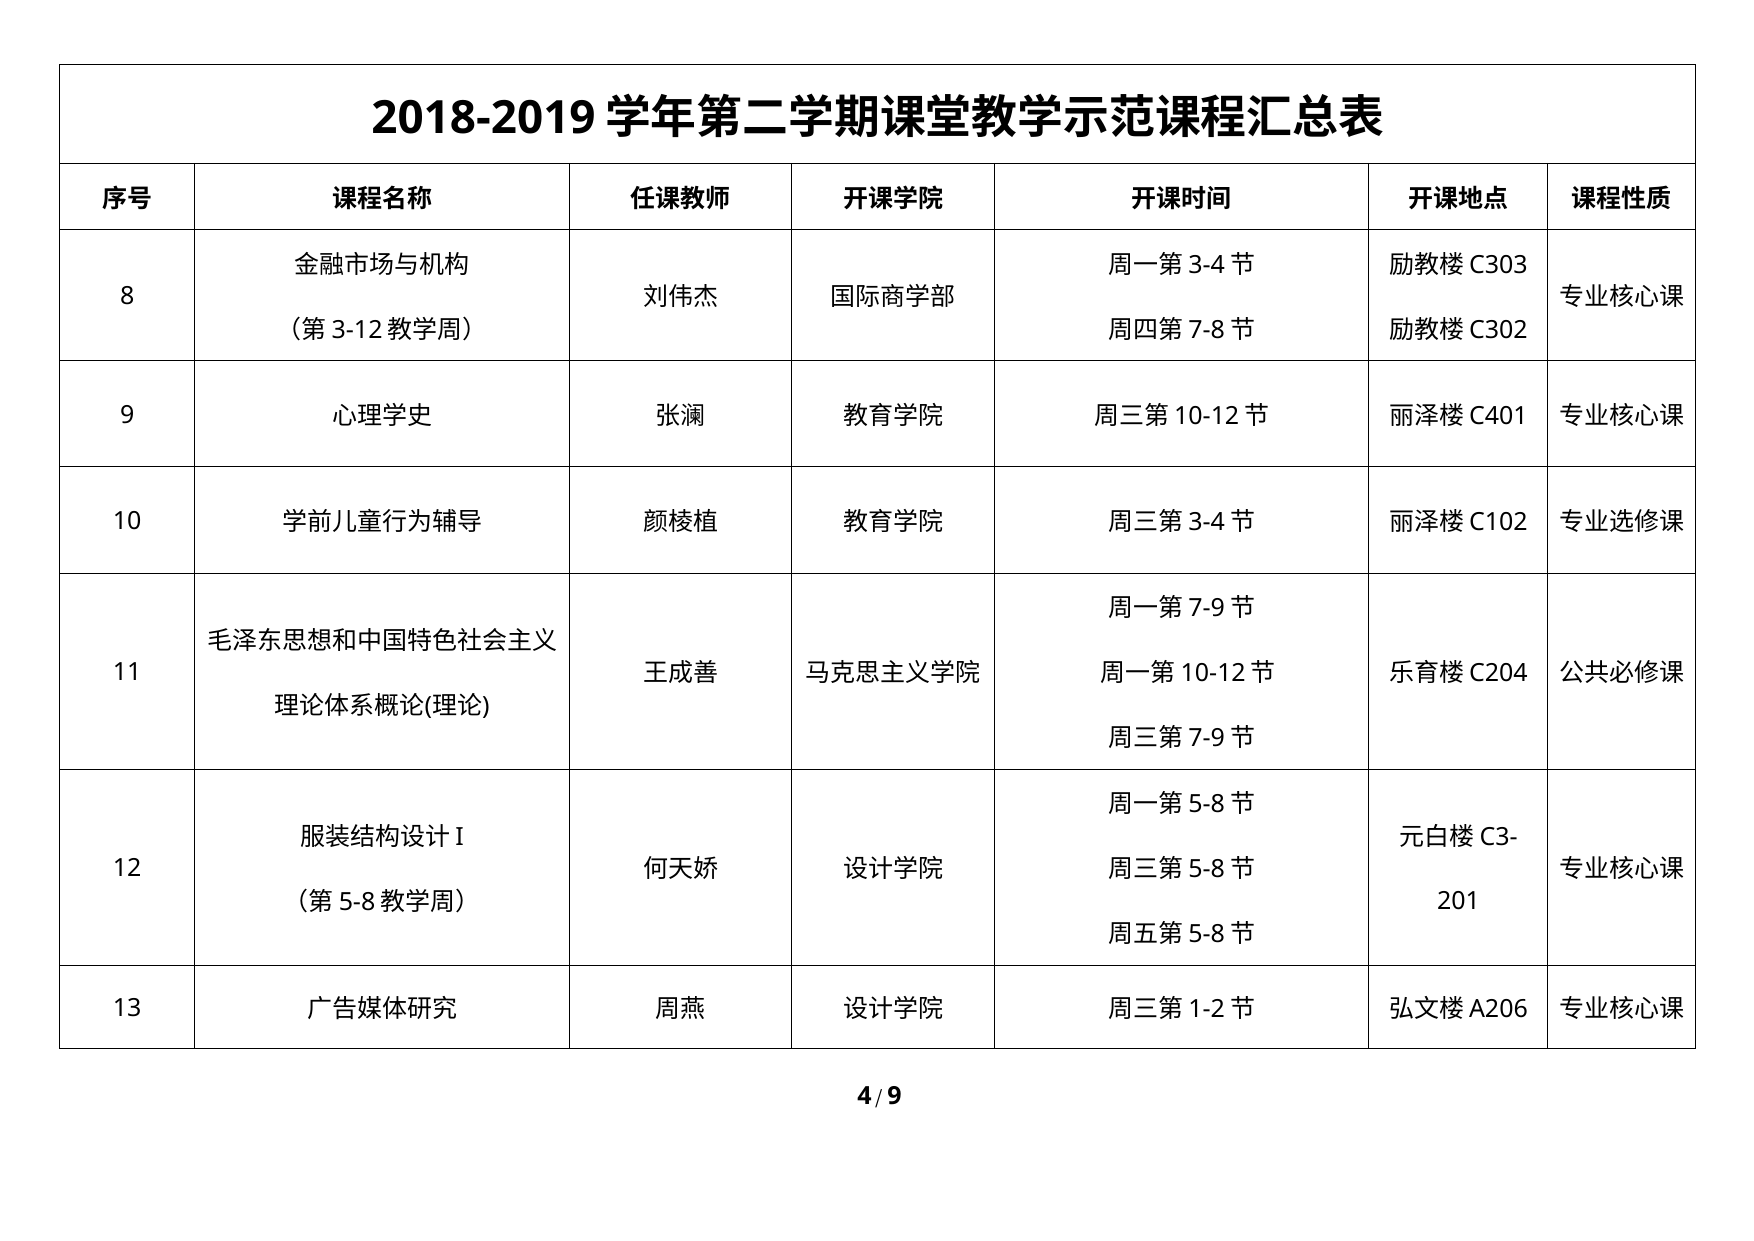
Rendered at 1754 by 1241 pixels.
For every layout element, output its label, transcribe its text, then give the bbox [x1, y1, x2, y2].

table_cell 教育学院 [792, 467, 994, 572]
table_cell 周三第1-2节 周三第3-4节 [995, 966, 1368, 1048]
table_cell 何天娇 [570, 770, 791, 964]
table_cell 12 [60, 770, 194, 964]
table_cell 国际商学部 [792, 230, 994, 360]
table_cell 11 [60, 574, 194, 768]
table_cell 专业选修课 [1548, 467, 1695, 572]
table_cell 马克思主义学院 [792, 574, 994, 768]
table_cell 毛泽东思想和中国特色社会主义 理论体系概论(理论) [195, 574, 569, 768]
table_cell 序号 [60, 164, 194, 229]
table_cell 8 [60, 230, 194, 360]
table_cell 服装结构设计I （第5-8教学周） [195, 770, 569, 964]
table_cell 专业核心课 [1548, 966, 1695, 1048]
table_cell 13 [60, 966, 194, 1048]
table_cell 设计学院 [792, 770, 994, 964]
table_cell 教育学院 [792, 361, 994, 466]
table_cell 广告媒体研究 [195, 966, 569, 1048]
table_cell 课程名称 [195, 164, 569, 229]
table_cell 弘文楼A206 [1369, 966, 1547, 1048]
table_cell 元白楼C3-201 [1369, 770, 1547, 964]
table_cell 金融市场与机构 （第3-12教学周） [195, 230, 569, 360]
table_cell 乐育楼C204 [1369, 574, 1547, 768]
table_cell 心理学史 [195, 361, 569, 466]
table_cell 周三第10-12节 [995, 361, 1368, 466]
table_cell 张澜 [570, 361, 791, 466]
table_cell 周燕 [570, 966, 791, 1048]
table_cell 周三第3-4节 [995, 467, 1368, 572]
table_cell 课程性质 [1548, 164, 1695, 229]
table_cell 周一第5-8节 周三第5-8节 周五第5-8节 [995, 770, 1368, 964]
table_cell 专业核心课 [1548, 770, 1695, 964]
table_cell 励教楼C303 励教楼C302 [1369, 230, 1547, 360]
table_cell 9 [60, 361, 194, 466]
table_cell 开课地点 [1369, 164, 1547, 229]
table_cell 公共必修课 [1548, 574, 1695, 768]
table_cell 刘伟杰 [570, 230, 791, 360]
table_cell 王成善 [570, 574, 791, 768]
table_cell 设计学院 [792, 966, 994, 1048]
table_cell 周一第3-4节 周四第7-8节 [995, 230, 1368, 360]
table_cell 周一第7-9节 周一第10-12节 周三第7-9节 [995, 574, 1368, 768]
table_cell 颜棱植 [570, 467, 791, 572]
table_cell 10 [60, 467, 194, 572]
table_cell 开课学院 [792, 164, 994, 229]
table_cell 开课时间 [995, 164, 1368, 229]
table_cell 丽泽楼C102 [1369, 467, 1547, 572]
table_cell 学前儿童行为辅导 [195, 467, 569, 572]
table_cell 专业核心课 [1548, 230, 1695, 360]
table_header 2018-2019学年第二学期课堂教学示范课程汇总表 [60, 65, 1695, 163]
table_cell 专业核心课 [1548, 361, 1695, 466]
table_cell 丽泽楼C401 [1369, 361, 1547, 466]
table_cell 任课教师 [570, 164, 791, 229]
